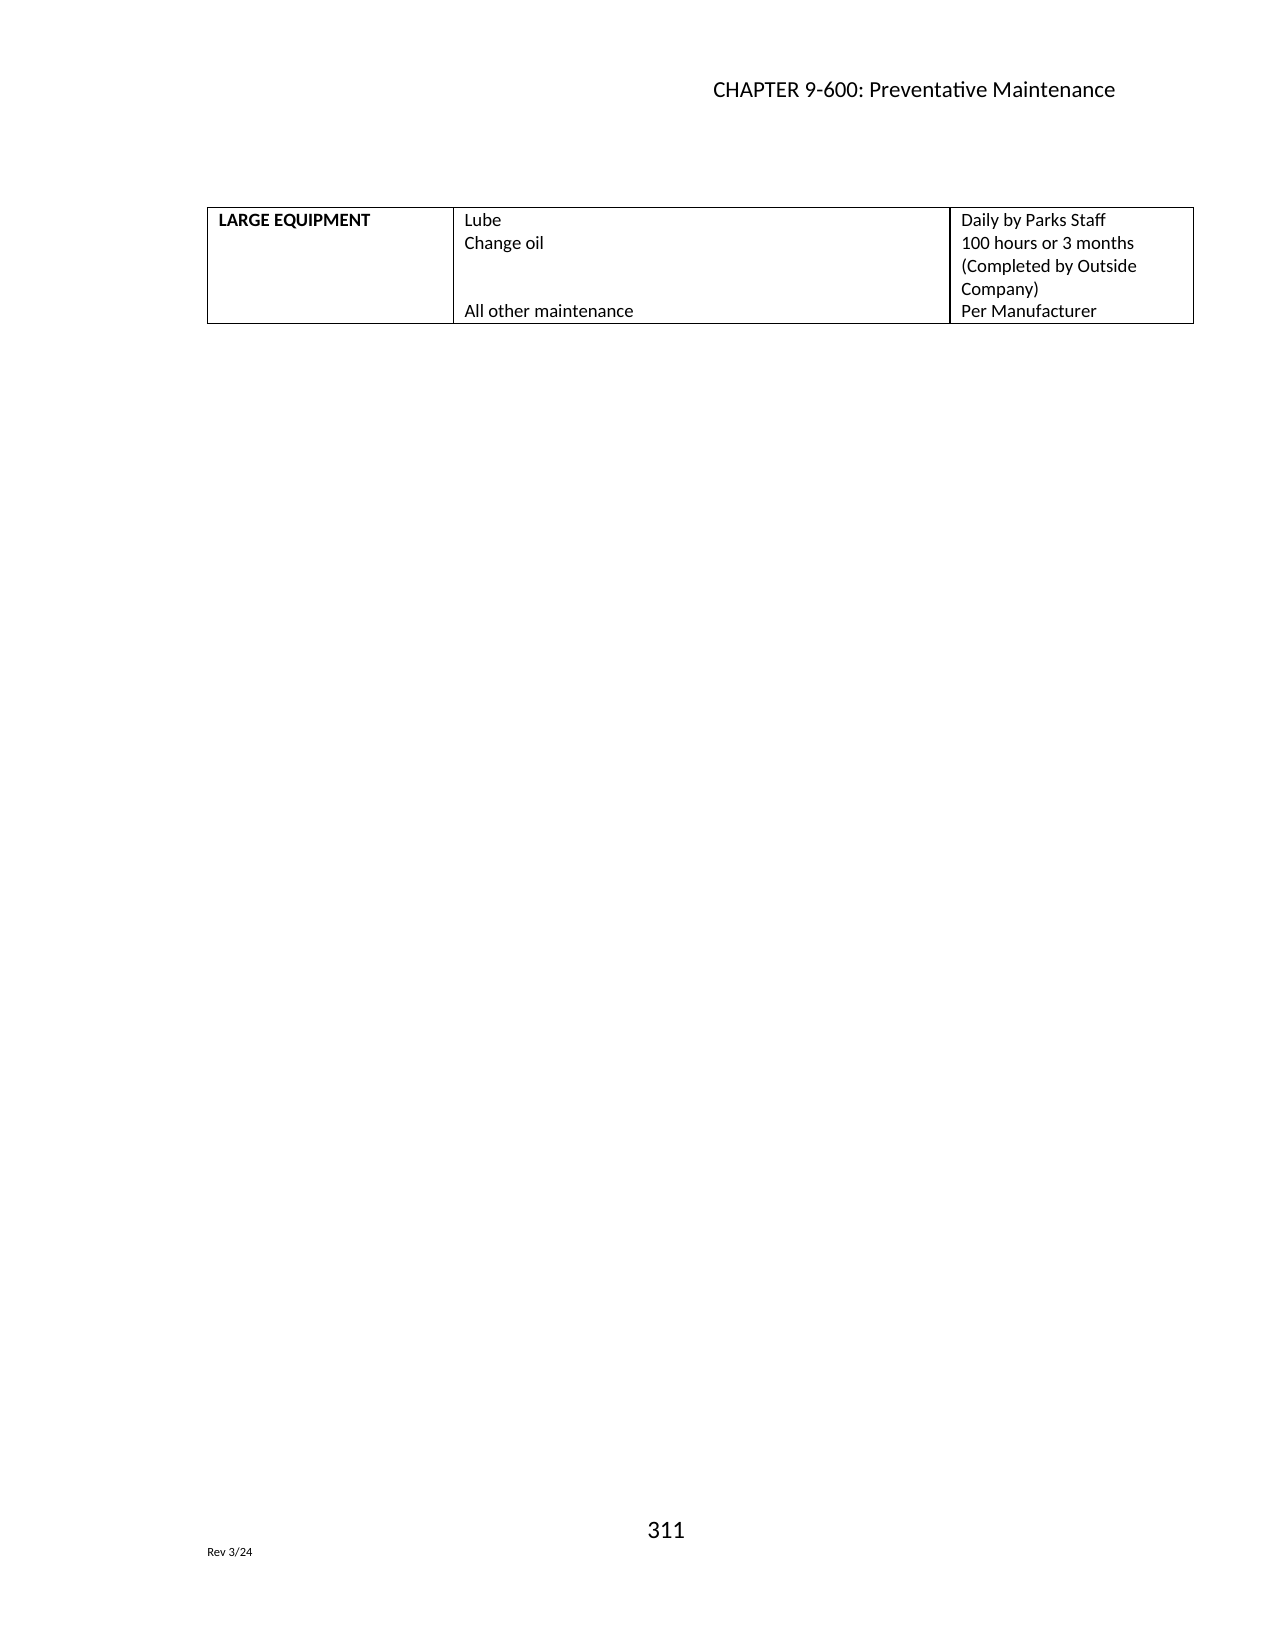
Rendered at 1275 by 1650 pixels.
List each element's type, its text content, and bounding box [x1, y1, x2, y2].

table_cell Daily by Parks Staff 100 hours or 3 months (Completed by Outside Company) Per Manufacturer [951, 208, 1193, 323]
table_cell LARGE EQUIPMENT [208, 208, 453, 323]
table_cell Lube Change oil All other maintenance [454, 208, 949, 323]
